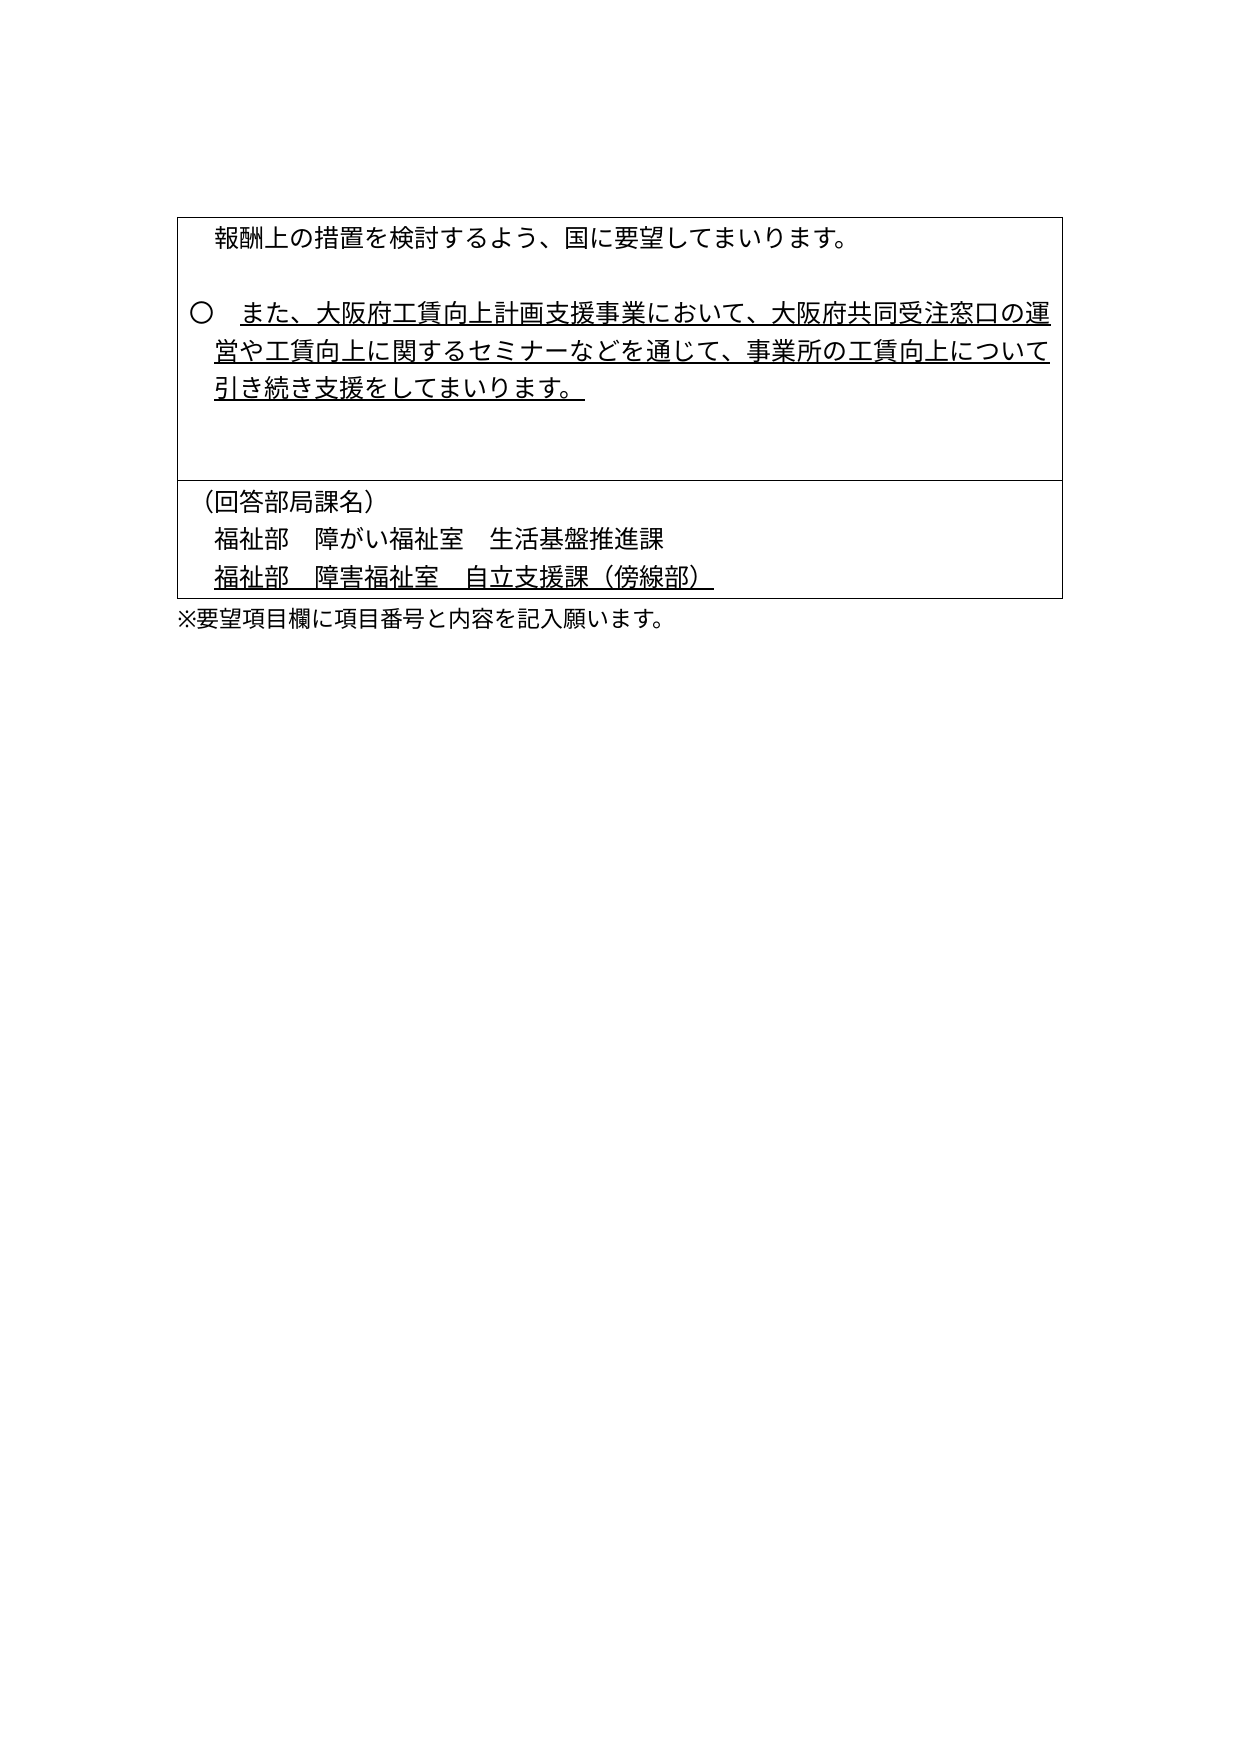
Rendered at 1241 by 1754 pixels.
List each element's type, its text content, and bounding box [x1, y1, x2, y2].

text ※要望項目欄に項目番号と内容を記入願います。 [177, 599, 1063, 636]
table_cell （回答部局課名） 福祉部 障がい福祉室 生活基盤推進課 福祉部 障害福祉室 自立支援課（傍線部） [178, 481, 1062, 597]
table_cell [178, 218, 1062, 480]
